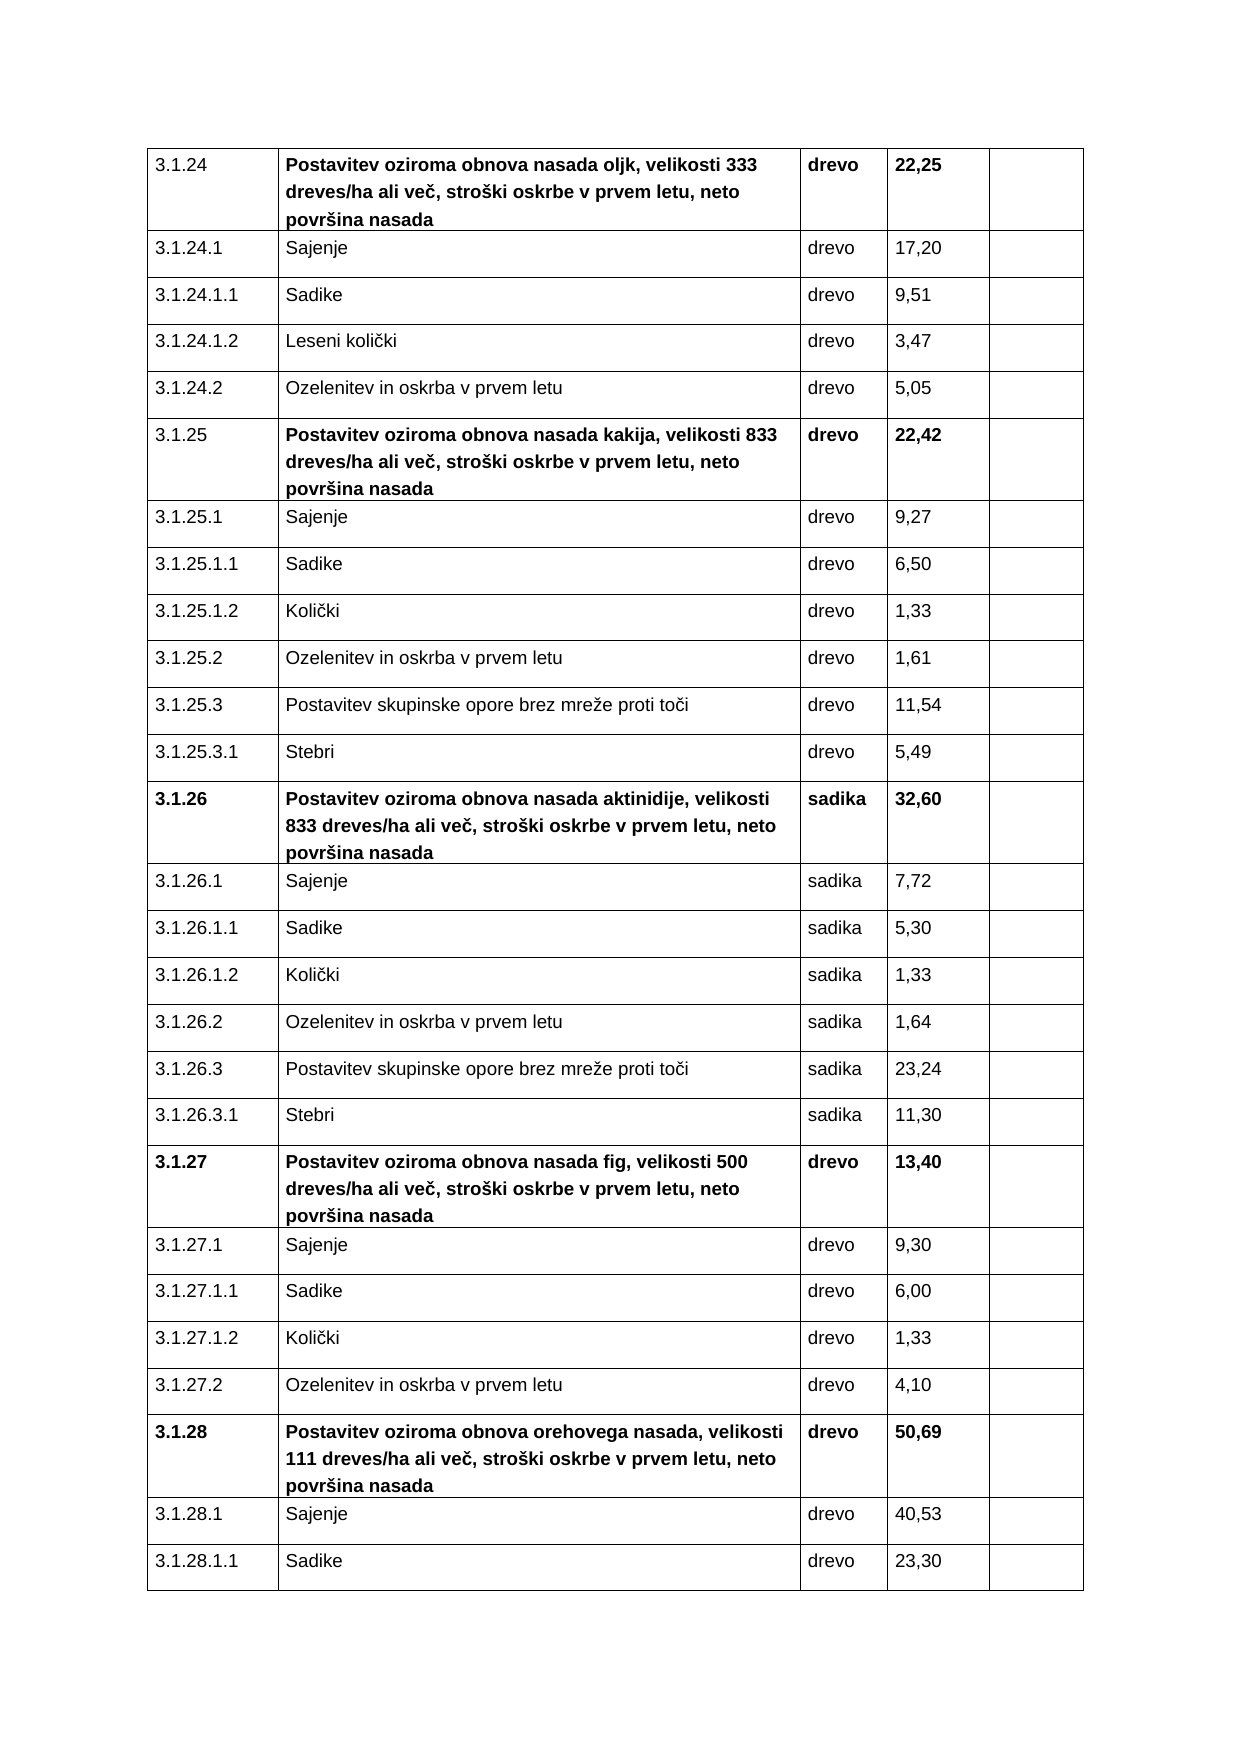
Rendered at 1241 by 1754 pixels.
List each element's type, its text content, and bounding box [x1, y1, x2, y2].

table_cell 1,33 [888, 1322, 989, 1367]
table_cell Količki [279, 958, 800, 1004]
table_cell [990, 325, 1083, 371]
table_cell Postavitev oziroma obnova nasada oljk, velikosti 333 dreves/ha ali več, stroški oskrbe v prvem letu, neto površina nasada [279, 149, 800, 230]
table_cell drevo [801, 1498, 887, 1543]
table_cell 3.1.26.1 [148, 864, 278, 910]
table_cell sadika [801, 782, 887, 863]
table_cell [990, 1322, 1083, 1367]
table_cell [990, 688, 1083, 734]
table_cell [990, 864, 1083, 910]
table_cell [990, 782, 1083, 863]
table_cell [990, 231, 1083, 277]
table_cell drevo [801, 1545, 887, 1590]
table_cell Sajenje [279, 1498, 800, 1543]
table_cell 1,33 [888, 595, 989, 640]
table_cell 3.1.24.1 [148, 231, 278, 277]
table_cell [990, 1369, 1083, 1414]
table_cell 3.1.26.2 [148, 1005, 278, 1051]
table_cell 3.1.26.1.1 [148, 911, 278, 957]
table_cell 17,20 [888, 231, 989, 277]
table_cell 1,61 [888, 641, 989, 687]
table_cell [990, 1275, 1083, 1321]
table_cell 3.1.28 [148, 1415, 278, 1497]
table_cell sadika [801, 1099, 887, 1144]
table_cell Ozelenitev in oskrba v prvem letu [279, 1369, 800, 1414]
table_cell drevo [801, 1228, 887, 1274]
table_cell 40,53 [888, 1498, 989, 1543]
table_cell sadika [801, 1052, 887, 1098]
table_cell 3.1.25.1.1 [148, 548, 278, 593]
table_cell 22,42 [888, 419, 989, 500]
table_cell Sadike [279, 911, 800, 957]
table_cell Stebri [279, 735, 800, 781]
table_cell drevo [801, 1146, 887, 1227]
table_cell drevo [801, 419, 887, 500]
table_cell 3.1.26 [148, 782, 278, 863]
table_cell 3.1.26.3 [148, 1052, 278, 1098]
table_cell Sadike [279, 1545, 800, 1590]
table_cell 23,30 [888, 1545, 989, 1590]
table_cell drevo [801, 641, 887, 687]
table_cell 3.1.25.3.1 [148, 735, 278, 781]
table_cell 5,05 [888, 372, 989, 417]
table_cell drevo [801, 278, 887, 324]
table_cell 3.1.27.1.1 [148, 1275, 278, 1321]
table_cell drevo [801, 231, 887, 277]
table_cell 4,10 [888, 1369, 989, 1414]
table_cell [990, 1005, 1083, 1051]
table_cell [990, 735, 1083, 781]
table_cell 13,40 [888, 1146, 989, 1227]
table_cell drevo [801, 595, 887, 640]
table_cell 5,49 [888, 735, 989, 781]
table_cell [990, 1099, 1083, 1144]
table_cell 1,33 [888, 958, 989, 1004]
table_cell [990, 1498, 1083, 1543]
table_cell 6,50 [888, 548, 989, 593]
table_cell drevo [801, 325, 887, 371]
table_cell drevo [801, 735, 887, 781]
table_cell 3,47 [888, 325, 989, 371]
table_cell 11,30 [888, 1099, 989, 1144]
table_cell drevo [801, 548, 887, 593]
table_cell Sajenje [279, 864, 800, 910]
table_cell 6,00 [888, 1275, 989, 1321]
table_cell 50,69 [888, 1415, 989, 1497]
table_cell 32,60 [888, 782, 989, 863]
table_cell Postavitev oziroma obnova nasada kakija, velikosti 833 dreves/ha ali več, stroški oskrbe v prvem letu, neto površina nasada [279, 419, 800, 500]
table_cell 3.1.25 [148, 419, 278, 500]
table_cell Postavitev oziroma obnova nasada aktinidije, velikosti 833 dreves/ha ali več, stroški oskrbe v prvem letu, neto površina nasada [279, 782, 800, 863]
table_cell [990, 548, 1083, 593]
table_cell Postavitev skupinske opore brez mreže proti toči [279, 688, 800, 734]
table_cell 23,24 [888, 1052, 989, 1098]
table_cell 3.1.27.1 [148, 1228, 278, 1274]
table_cell drevo [801, 149, 887, 230]
table_cell 3.1.27 [148, 1146, 278, 1227]
table_cell 3.1.26.1.2 [148, 958, 278, 1004]
table_cell 3.1.24.2 [148, 372, 278, 417]
table_cell 3.1.24.1.1 [148, 278, 278, 324]
table_cell 3.1.25.1.2 [148, 595, 278, 640]
table_cell 3.1.27.1.2 [148, 1322, 278, 1367]
table_cell Količki [279, 1322, 800, 1367]
table_cell [990, 501, 1083, 547]
table_cell [990, 1228, 1083, 1274]
table_cell drevo [801, 501, 887, 547]
table_cell Sajenje [279, 231, 800, 277]
table_cell 3.1.25.2 [148, 641, 278, 687]
table_cell [990, 641, 1083, 687]
table_cell 3.1.28.1.1 [148, 1545, 278, 1590]
table_cell drevo [801, 688, 887, 734]
table_cell 3.1.24 [148, 149, 278, 230]
table_cell [990, 911, 1083, 957]
table_cell 1,64 [888, 1005, 989, 1051]
table_cell Leseni količki [279, 325, 800, 371]
table_cell 3.1.28.1 [148, 1498, 278, 1543]
table_cell [990, 149, 1083, 230]
table_cell drevo [801, 1322, 887, 1367]
table_cell sadika [801, 1005, 887, 1051]
table_cell 22,25 [888, 149, 989, 230]
table_cell drevo [801, 372, 887, 417]
table_cell [990, 595, 1083, 640]
table_cell 3.1.27.2 [148, 1369, 278, 1414]
table_cell 9,51 [888, 278, 989, 324]
table_cell sadika [801, 911, 887, 957]
table_cell Sajenje [279, 1228, 800, 1274]
table_cell Sadike [279, 548, 800, 593]
table_cell 11,54 [888, 688, 989, 734]
table_cell [990, 1052, 1083, 1098]
table_cell Sajenje [279, 501, 800, 547]
table_cell [990, 278, 1083, 324]
table_cell Sadike [279, 1275, 800, 1321]
table_cell Ozelenitev in oskrba v prvem letu [279, 1005, 800, 1051]
table_cell 3.1.25.3 [148, 688, 278, 734]
table_cell sadika [801, 864, 887, 910]
table_cell drevo [801, 1369, 887, 1414]
table_cell [990, 1545, 1083, 1590]
table_cell [990, 372, 1083, 417]
table_cell 3.1.26.3.1 [148, 1099, 278, 1144]
table_cell 7,72 [888, 864, 989, 910]
table_cell [990, 419, 1083, 500]
table_cell Postavitev oziroma obnova nasada fig, velikosti 500 dreves/ha ali več, stroški oskrbe v prvem letu, neto površina nasada [279, 1146, 800, 1227]
table_cell 3.1.25.1 [148, 501, 278, 547]
table_cell 9,27 [888, 501, 989, 547]
table_cell 9,30 [888, 1228, 989, 1274]
table_cell [990, 1146, 1083, 1227]
table_cell [990, 958, 1083, 1004]
table_cell Postavitev skupinske opore brez mreže proti toči [279, 1052, 800, 1098]
table_cell Postavitev oziroma obnova orehovega nasada, velikosti 111 dreves/ha ali več, stroški oskrbe v prvem letu, neto površina nasada [279, 1415, 800, 1497]
table_cell 5,30 [888, 911, 989, 957]
table_cell Ozelenitev in oskrba v prvem letu [279, 372, 800, 417]
table_cell Ozelenitev in oskrba v prvem letu [279, 641, 800, 687]
table_cell 3.1.24.1.2 [148, 325, 278, 371]
table_cell drevo [801, 1415, 887, 1497]
table_cell Stebri [279, 1099, 800, 1144]
table_cell drevo [801, 1275, 887, 1321]
table_cell sadika [801, 958, 887, 1004]
table_cell [990, 1415, 1083, 1497]
table_cell Količki [279, 595, 800, 640]
table_cell Sadike [279, 278, 800, 324]
